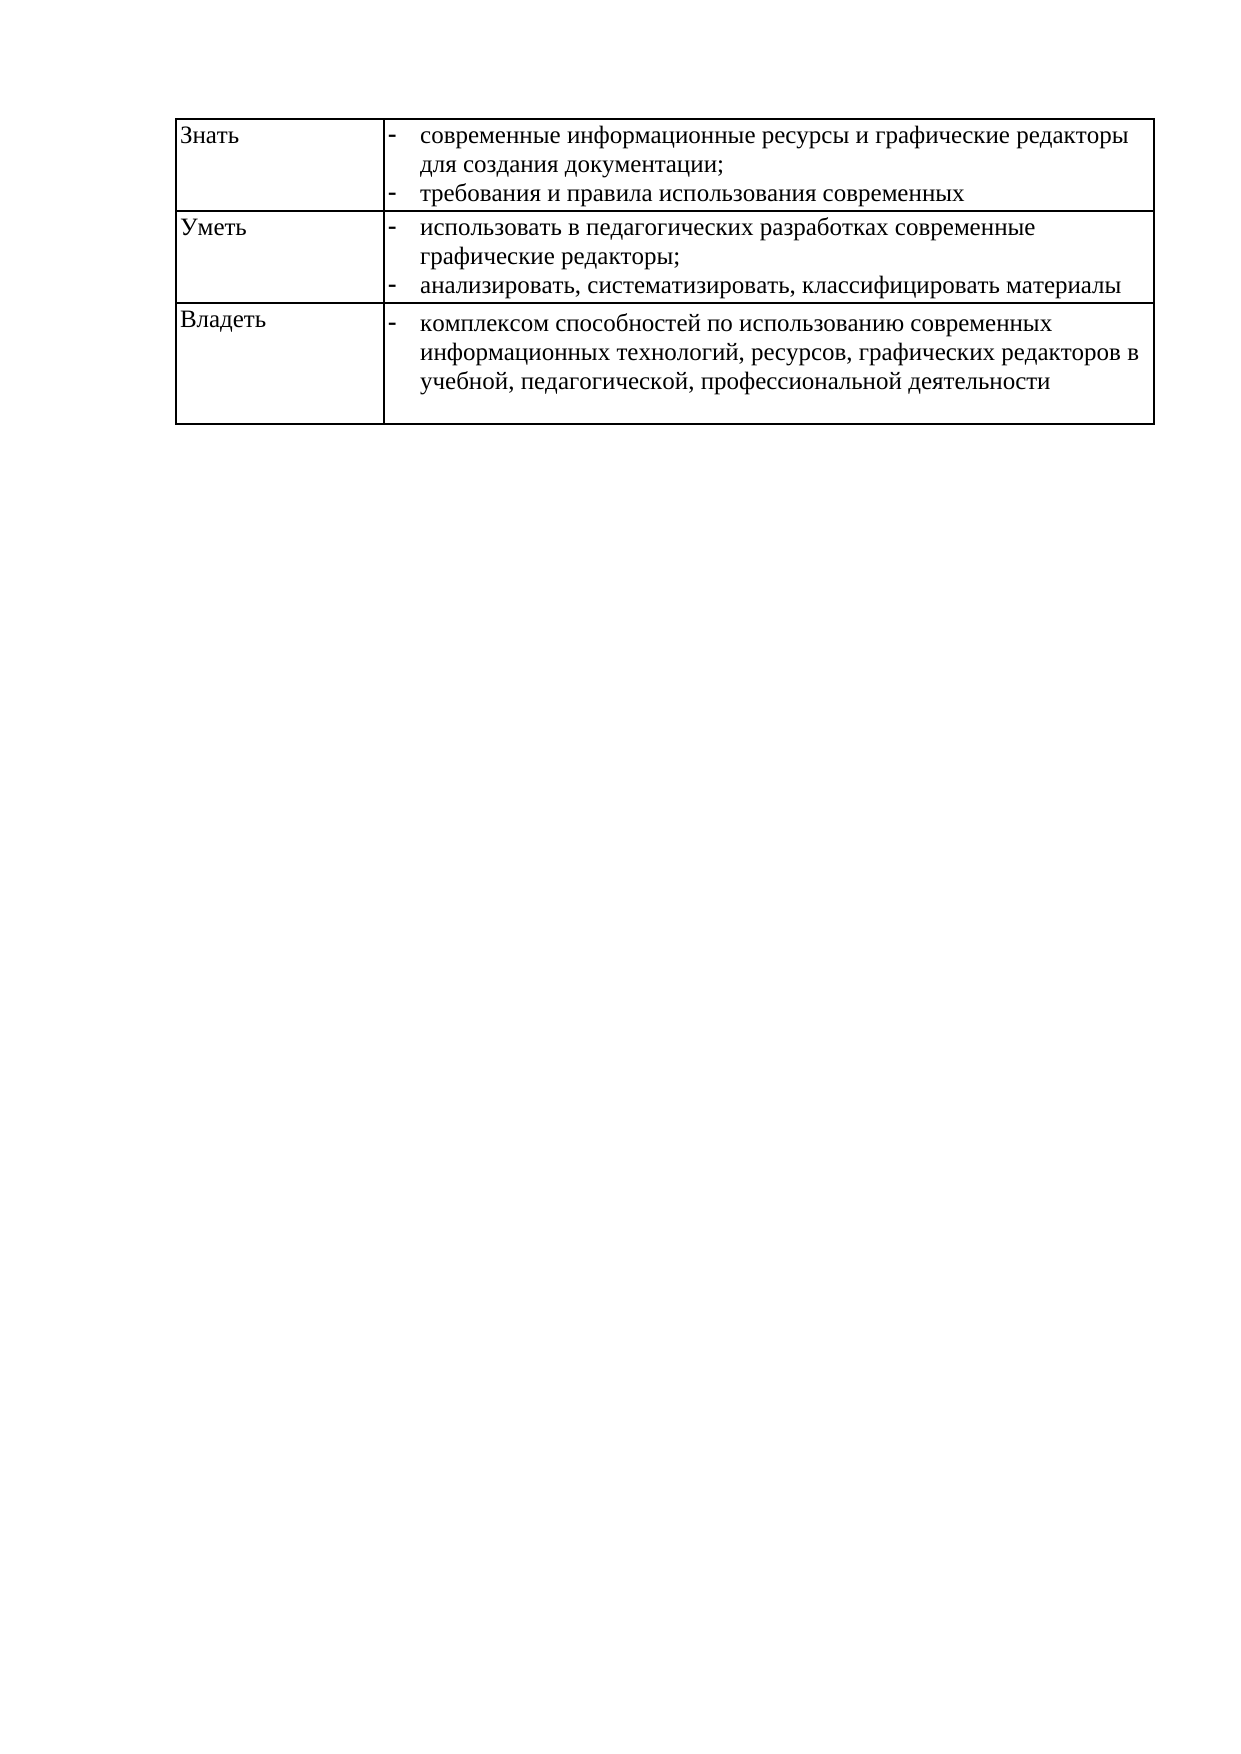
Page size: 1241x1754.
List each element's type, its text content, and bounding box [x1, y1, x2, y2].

table_header Знать [177, 120, 383, 210]
table_cell Владеть [177, 304, 383, 423]
table_cell Уметь [177, 212, 383, 302]
table_cell использовать в педагогических разработках современные графические редакторы; анализировать, систематизировать, классифицировать материалы посредством информационных ресурсов; пользоваться библиотечными системами, правилами сбора, переработки и оформления текстовых и графических форм предоставления дизайн-проекта [385, 212, 1153, 302]
table_cell комплексом способностей по использованию современных информационных технологий, ресурсов, графических редакторов в учебной, педагогической, профессиональной деятельности [385, 304, 1153, 423]
table_header современные информационные ресурсы и графические редакторы для создания документации; требования и правила использования современных информационных технологий [385, 120, 1153, 210]
